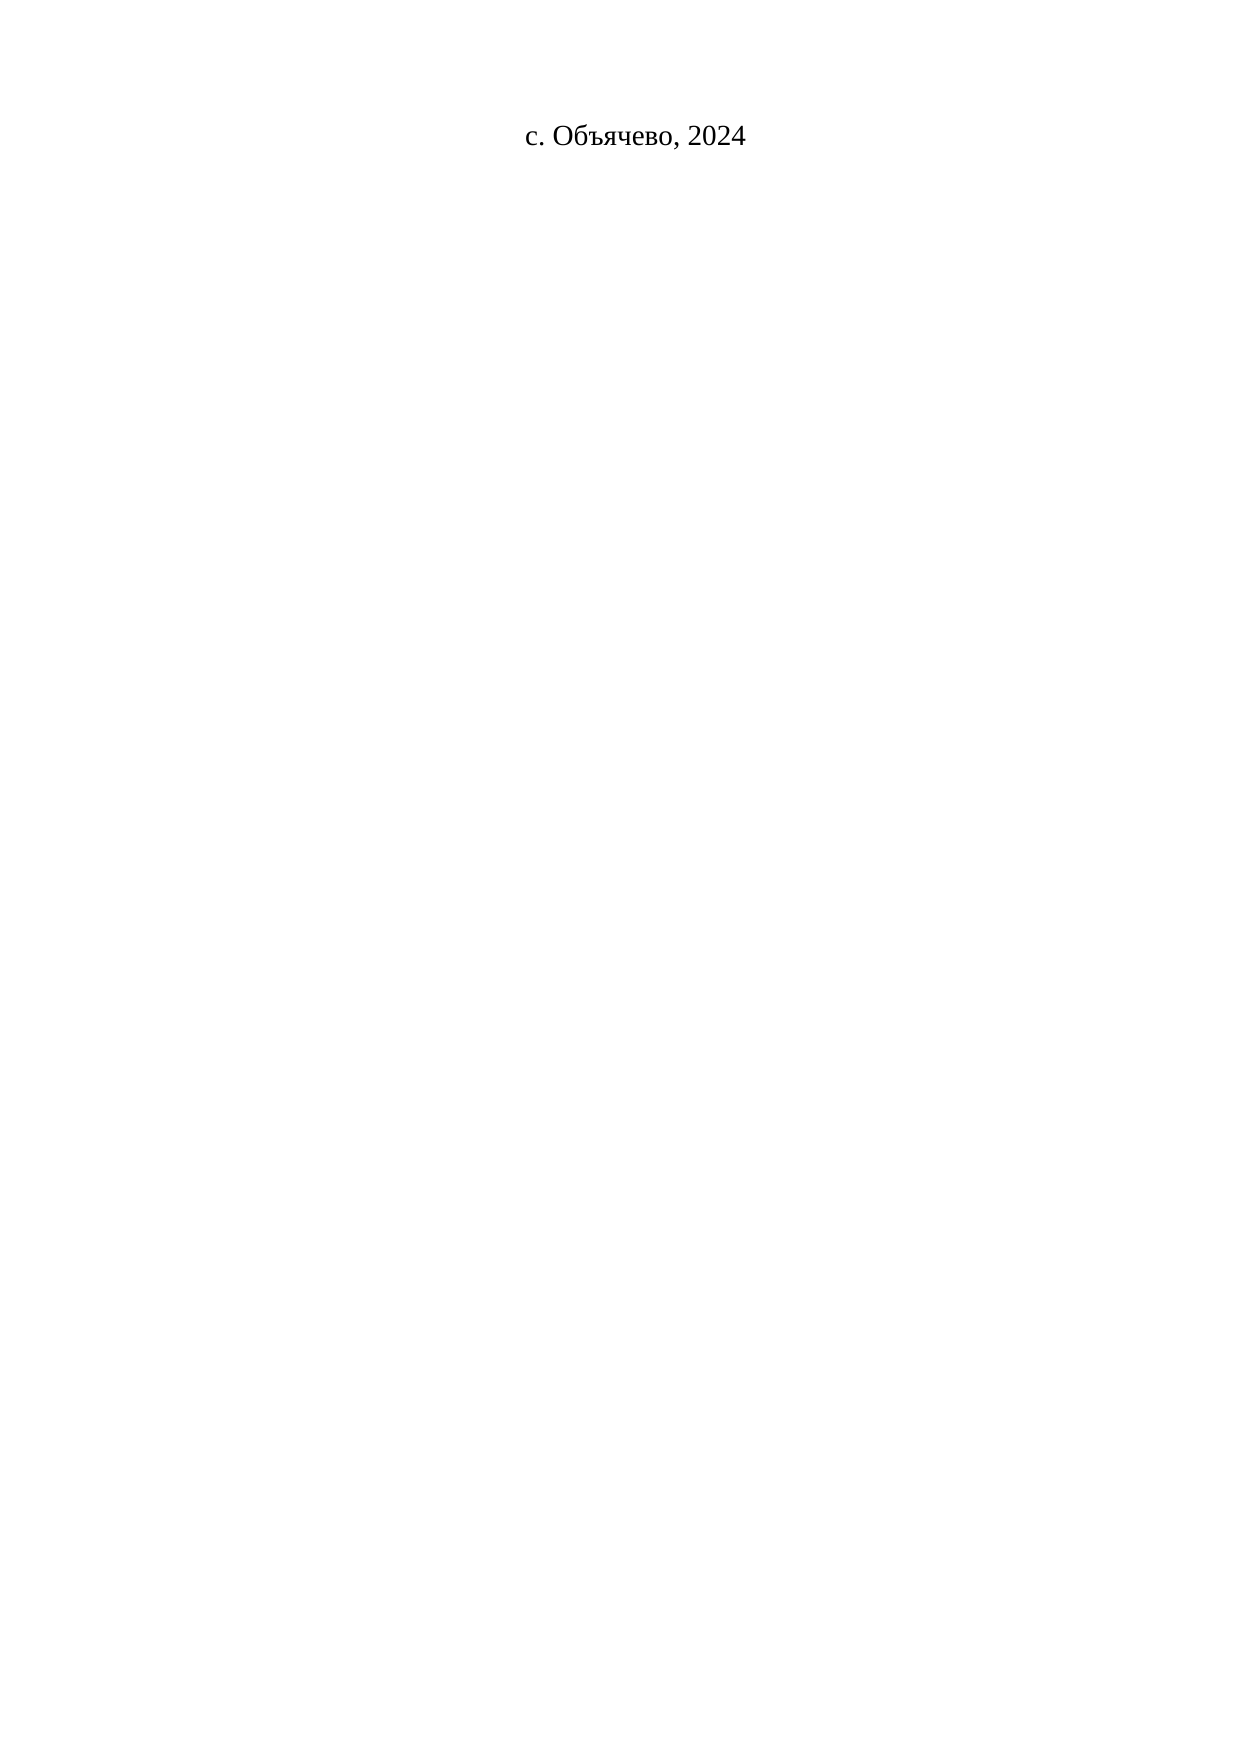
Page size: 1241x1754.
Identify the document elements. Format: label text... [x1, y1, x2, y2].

text с. Объячево, 2024 [118, 118, 1153, 152]
